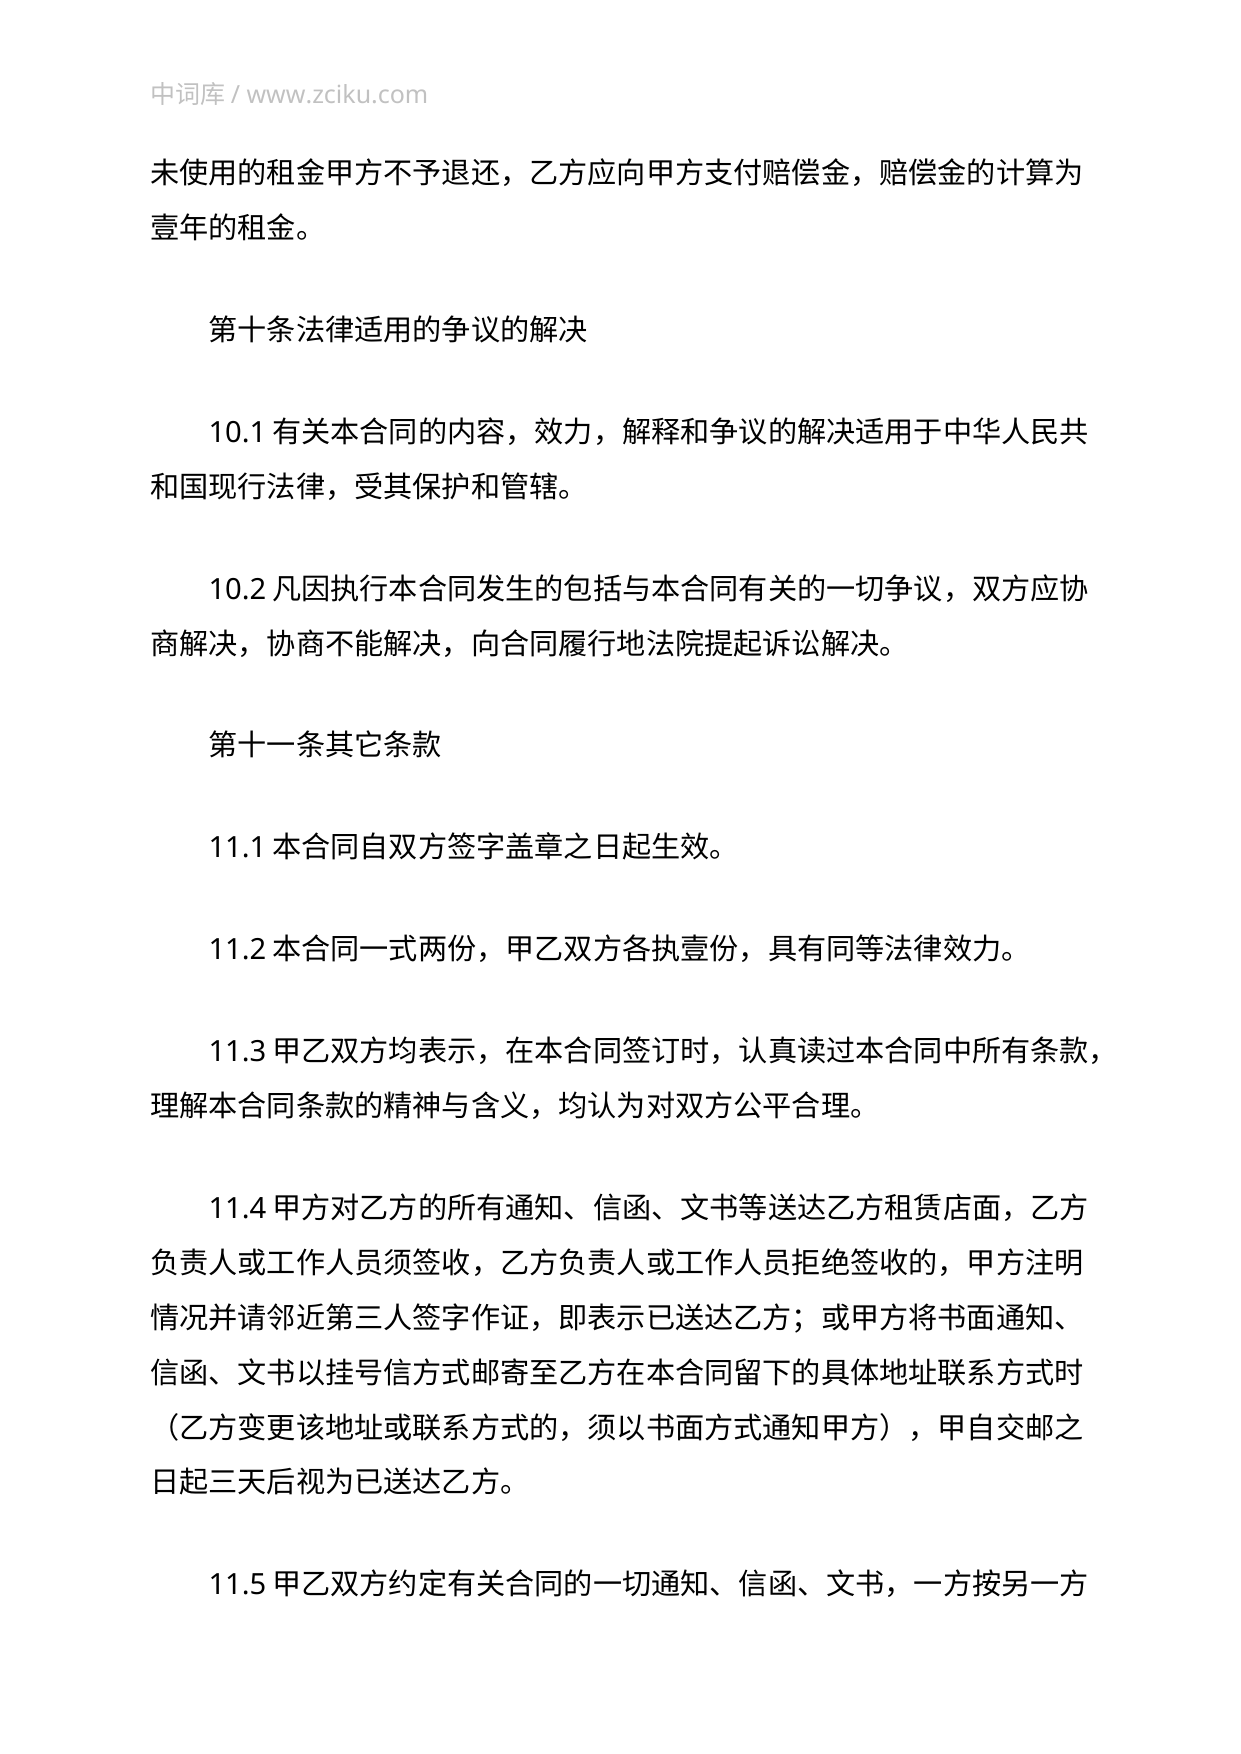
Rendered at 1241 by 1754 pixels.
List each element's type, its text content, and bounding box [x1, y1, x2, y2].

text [150, 1561, 1090, 1603]
text 10.2凡因执行本合同发生的包括与本合同有关的一切争议，双方应协商解决，协商不能解决，向合同履行地法院提起诉讼解决。 [150, 565, 1090, 662]
text 第十一条其它条款 [150, 722, 1090, 764]
text 10.1有关本合同的内容，效力，解释和争议的解决适用于中华人民共和国现行法律，受其保护和管辖。 [150, 408, 1090, 506]
text 11.2本合同一式两份，甲乙双方各执壹份，具有同等法律效力。 [150, 926, 1090, 968]
text 11.4甲方对乙方的所有通知、信函、文书等送达乙方租赁店面，乙方负责人或工作人员须签收，乙方负责人或工作人员拒绝签收的，甲方注明情况并请邻近第三人签字作证，即表示已送达乙方；或甲方将书面通知、信函、文书以挂号信方式邮寄至乙方在本合同留下的具体地址联系方式时（乙方变更该地址或联系方式的，须以书面方式通知甲方），甲自交邮之日起三天后视为已送达乙方。 [150, 1184, 1090, 1501]
text 11.3甲乙双方均表示，在本合同签订时，认真读过本合同中所有条款，理解本合同条款的精神与含义，均认为对双方公平合理。 [150, 1028, 1090, 1125]
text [150, 150, 1090, 247]
text 第十条法律适用的争议的解决 [150, 307, 1090, 349]
text 11.1本合同自双方签字盖章之日起生效。 [150, 824, 1090, 866]
